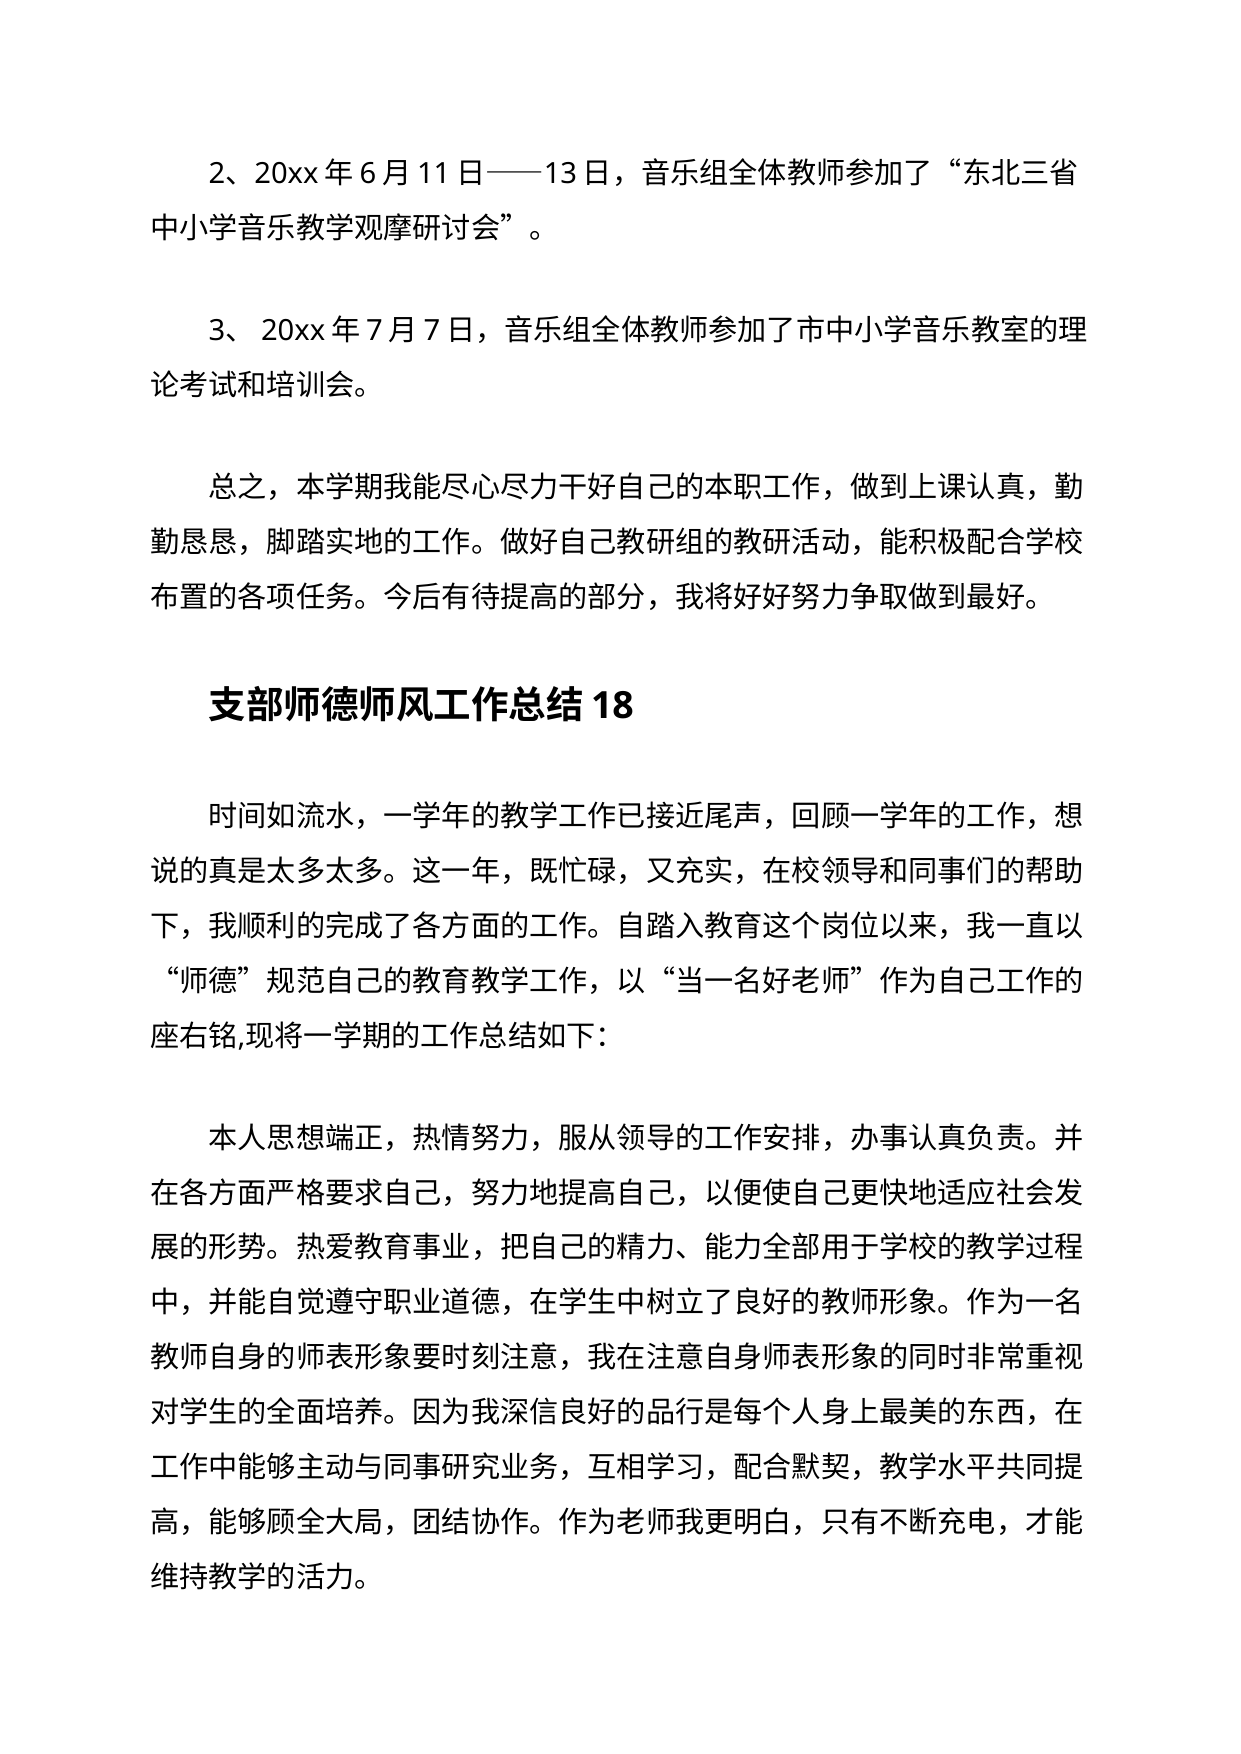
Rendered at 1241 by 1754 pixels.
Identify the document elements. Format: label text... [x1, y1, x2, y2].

text 总之，本学期我能尽心尽力干好自己的本职工作，做到上课认真，勤勤恳恳，脚踏实地的工作。做好自己教研组的教研活动，能积极配合学校布置的各项任务。今后有待提高的部分，我将好好努力争取做到最好。 [150, 463, 1090, 616]
text 2、20xx年6月11日——13日，音乐组全体教师参加了“东北三省中小学音乐教学观摩研讨会”。 [150, 150, 1090, 247]
text 支部师德师风工作总结18 [150, 675, 1090, 729]
text 本人思想端正，热情努力，服从领导的工作安排，办事认真负责。并在各方面严格要求自己，努力地提高自己，以便使自己更快地适应社会发展的形势。热爱教育事业，把自己的精力、能力全部用于学校的教学过程中，并能自觉遵守职业道德，在学生中树立了良好的教师形象。作为一名教师自身的师表形象要时刻注意，我在注意自身师表形象的同时非常重视对学生的全面培养。因为我深信良好的品行是每个人身上最美的东西，在工作中能够主动与同事研究业务，互相学习，配合默契，教学水平共同提高，能够顾全大局，团结协作。作为老师我更明白，只有不断充电，才能维持教学的活力。 [150, 1114, 1090, 1596]
text 时间如流水，一学年的教学工作已接近尾声，回顾一学年的工作，想说的真是太多太多。这一年，既忙碌，又充实，在校领导和同事们的帮助下，我顺利的完成了各方面的工作。自踏入教育这个岗位以来，我一直以“师德”规范自己的教育教学工作，以“当一名好老师”作为自己工作的座右铭,现将一学期的工作总结如下： [150, 793, 1090, 1055]
text 3、 20xx年7月7日，音乐组全体教师参加了市中小学音乐教室的理论考试和培训会。 [150, 307, 1090, 404]
